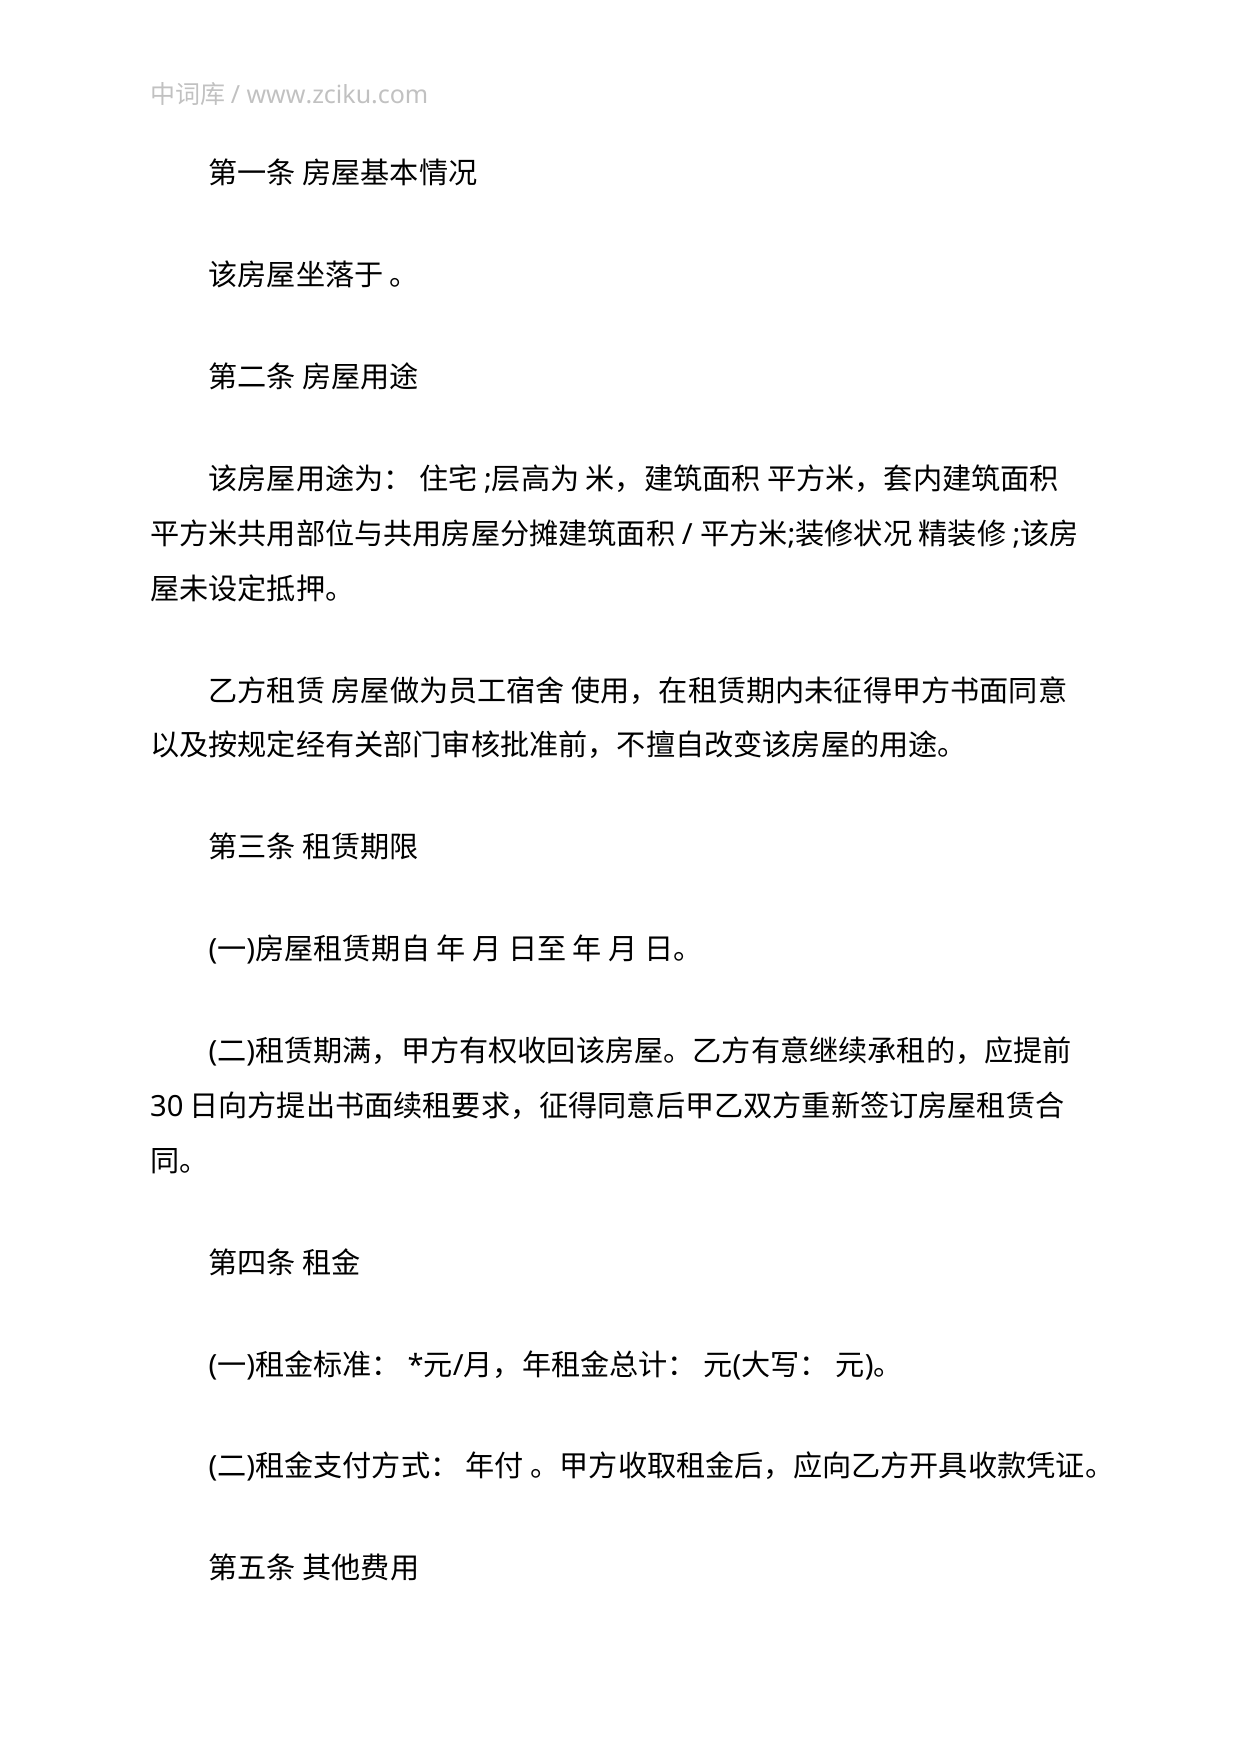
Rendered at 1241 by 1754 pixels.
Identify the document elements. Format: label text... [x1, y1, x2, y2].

text 乙方租赁 房屋做为员工宿舍 使用，在租赁期内未征得甲方书面同意以及按规定经有关部门审核批准前，不擅自改变该房屋的用途。 [150, 667, 1090, 764]
text 第三条 租赁期限 [150, 824, 1090, 866]
text 该房屋坐落于 。 [150, 252, 1090, 294]
text (一)租金标准： *元/月，年租金总计： 元(大写： 元)。 [150, 1341, 1090, 1383]
text (二)租赁期满，甲方有权收回该房屋。乙方有意继续承租的，应提前30日向方提出书面续租要求，征得同意后甲乙双方重新签订房屋租赁合同。 [150, 1027, 1090, 1180]
text 该房屋用途为： 住宅 ;层高为 米，建筑面积 平方米，套内建筑面积 平方米共用部位与共用房屋分摊建筑面积 / 平方米;装修状况 精装修 ;该房屋未设定抵押。 [150, 455, 1090, 608]
text (二)租金支付方式： 年付 。甲方收取租金后，应向乙方开具收款凭证。 [150, 1443, 1090, 1485]
text (一)房屋租赁期自 年 月 日至 年 月 日。 [150, 926, 1090, 968]
text 第一条 房屋基本情况 [150, 150, 1090, 192]
text 第四条 租金 [150, 1239, 1090, 1282]
text 第二条 房屋用途 [150, 353, 1090, 396]
text 第五条 其他费用 [150, 1545, 1090, 1587]
